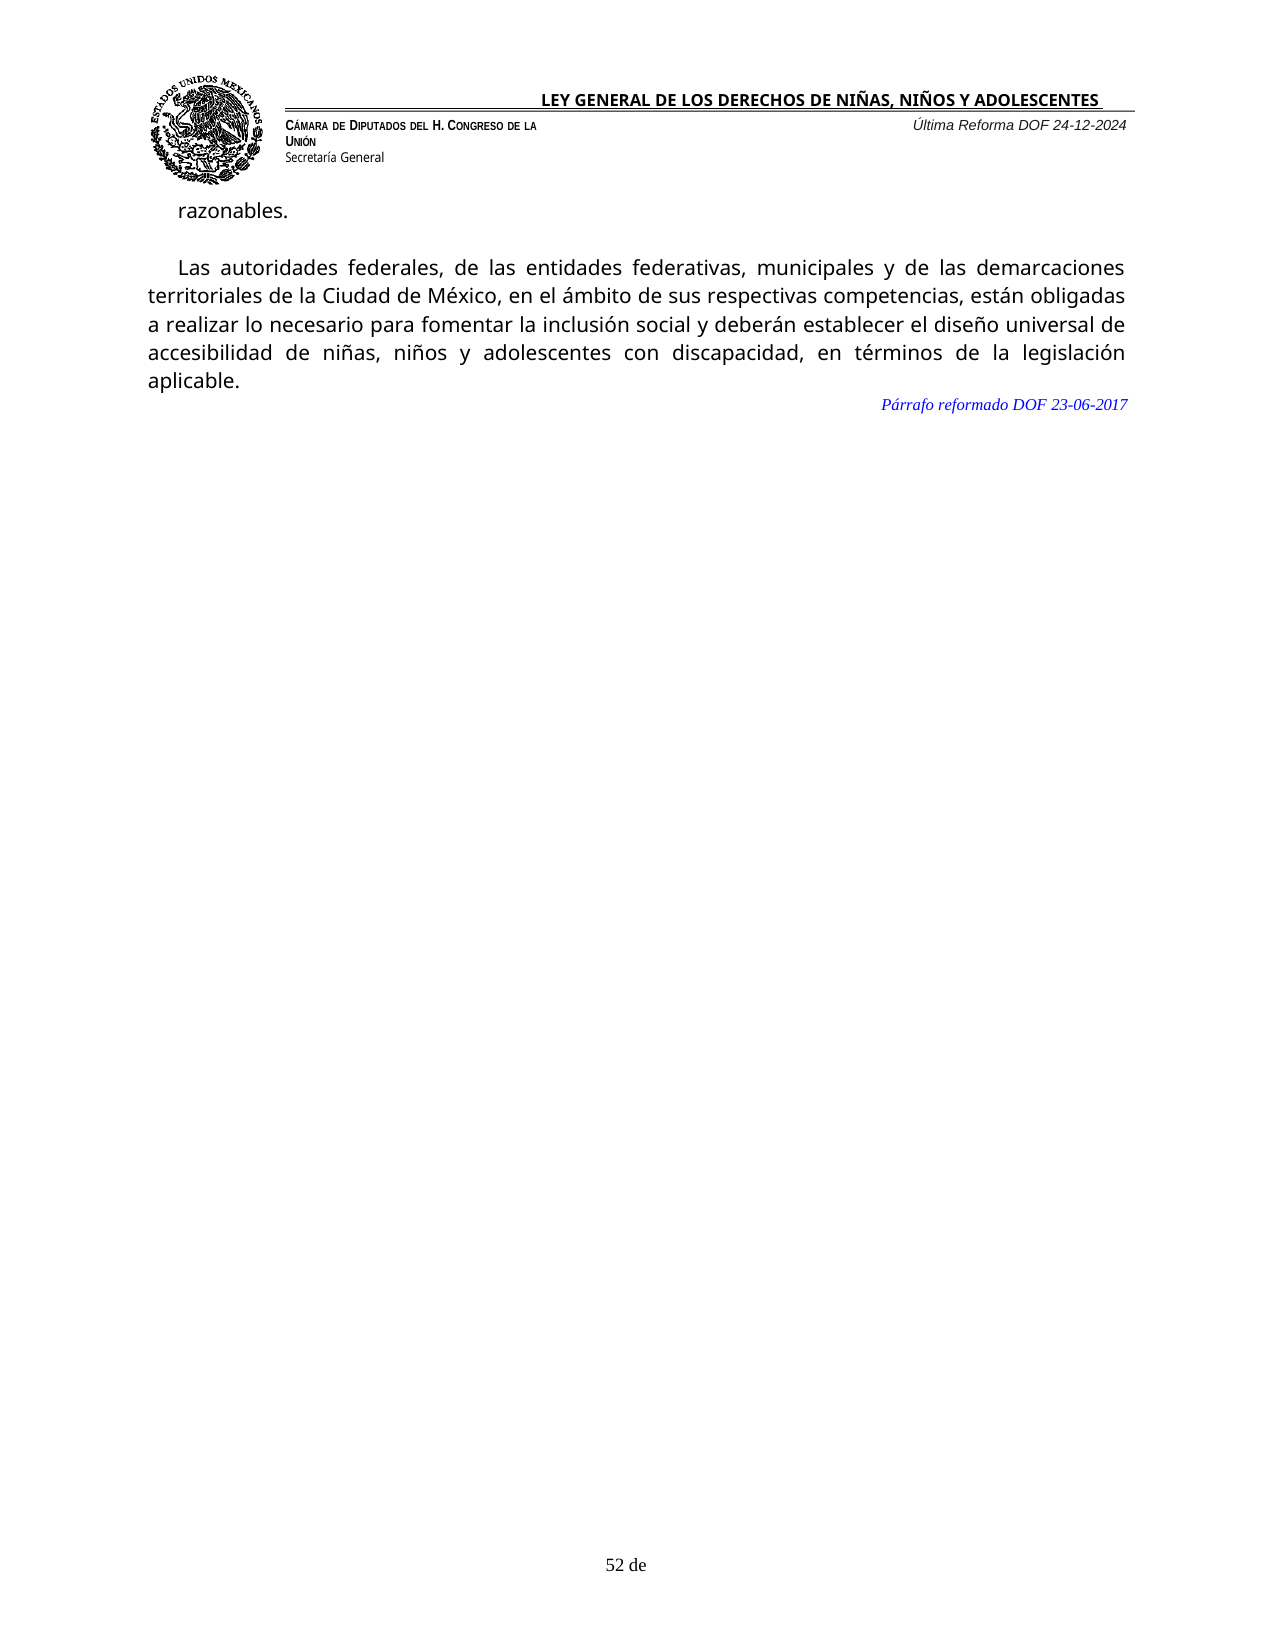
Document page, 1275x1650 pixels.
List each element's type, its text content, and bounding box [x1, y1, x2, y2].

text La discriminación por motivos de discapacidad también comprende la negación de ajustes razonables. [178, 196, 1162, 224]
picture [150, 75, 263, 185]
text Las autoridades federales, de las entidades federativas, municipales y de las demarcaciones territoriales de la Ciudad de México, en el ámbito de sus respectivas competencias, están obligadas a realizar lo necesario para fomentar la inclusión social y deberán establecer el diseño universal de accesibilidad de niñas, niños y adolescentes con discapacidad, en términos de la legislación aplicable. [148, 253, 1127, 395]
text Párrafo reformado DOF 23-06-2017 [112, 395, 1128, 414]
